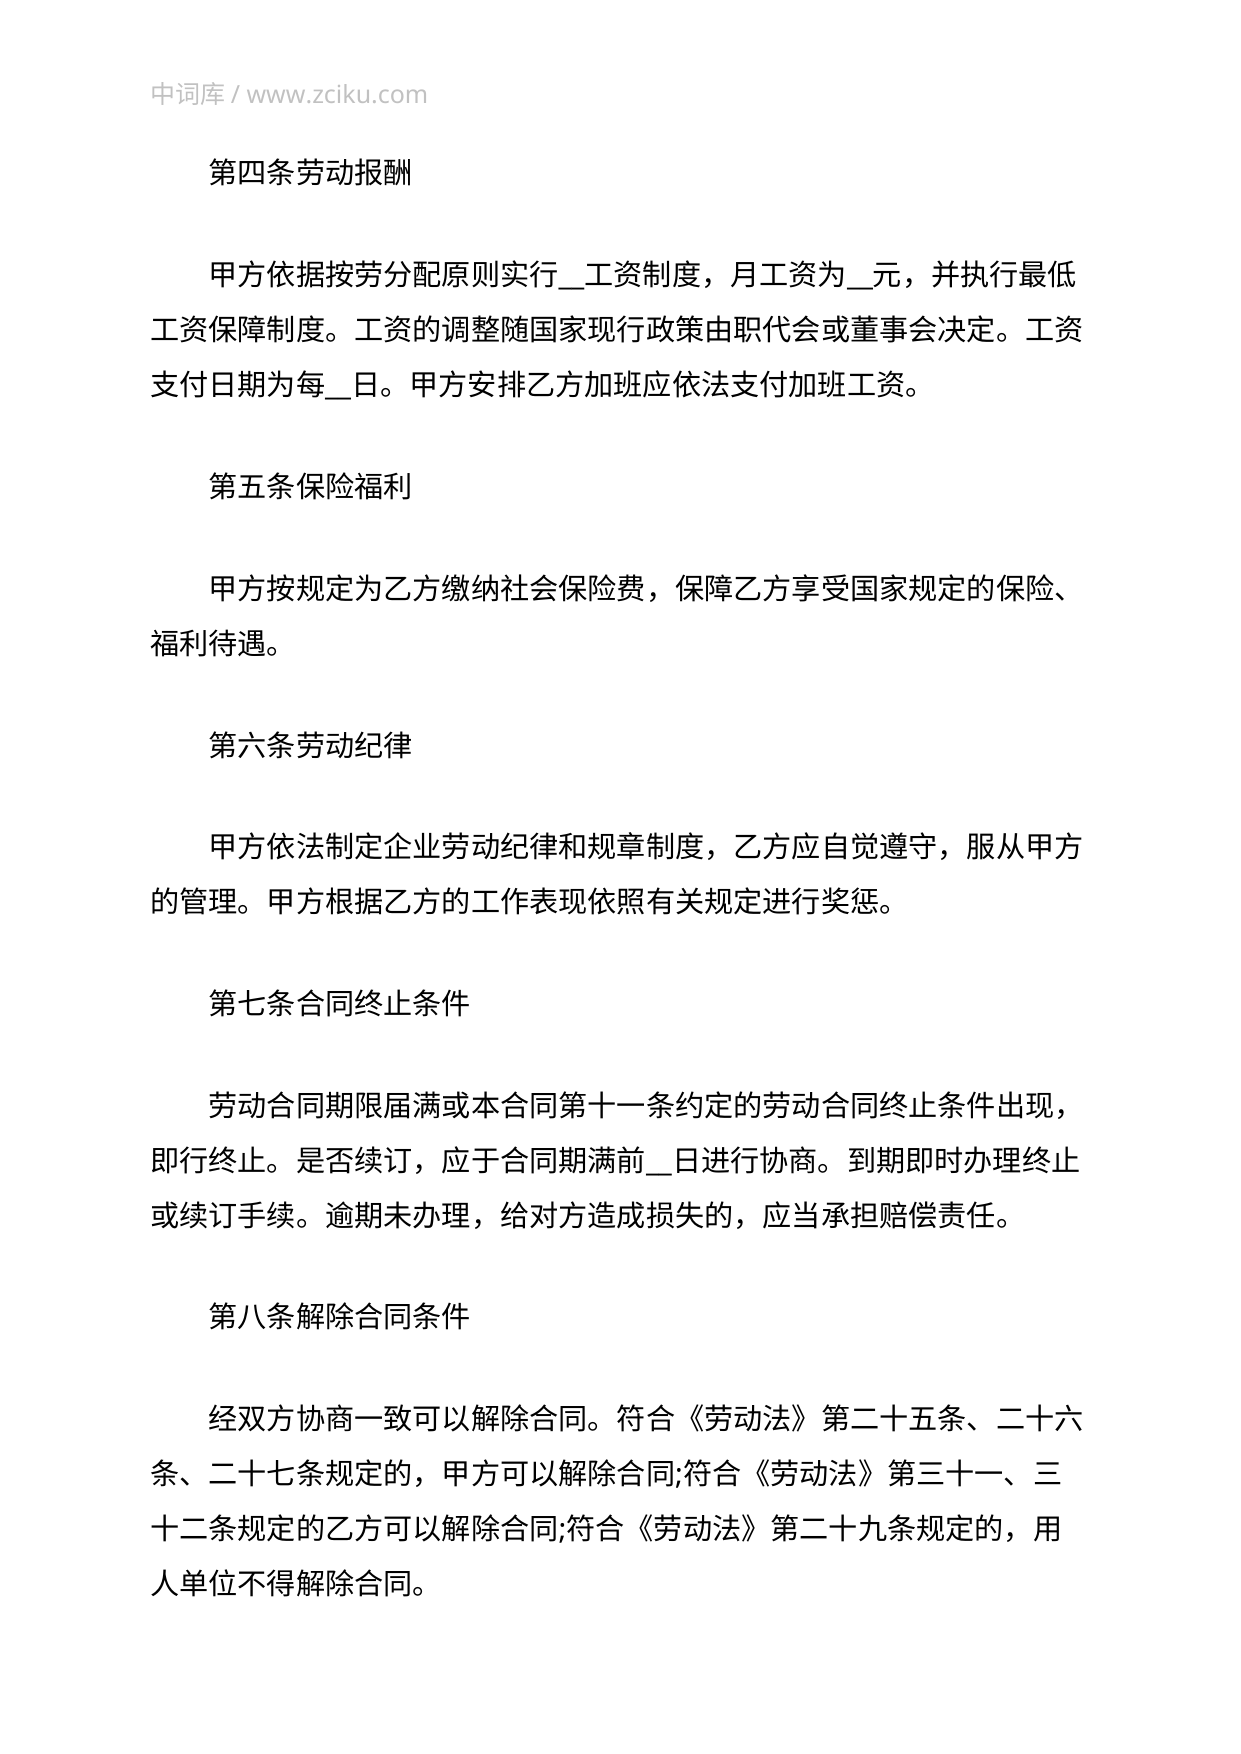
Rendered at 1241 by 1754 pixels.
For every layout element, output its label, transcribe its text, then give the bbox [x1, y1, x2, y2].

text 劳动合同期限届满或本合同第十一条约定的劳动合同终止条件出现，即行终止。是否续订，应于合同期满前__日进行协商。到期即时办理终止或续订手续。逾期未办理，给对方造成损失的，应当承担赔偿责任。 [150, 1082, 1090, 1234]
text 第七条合同终止条件 [150, 981, 1090, 1023]
text 甲方依据按劳分配原则实行__工资制度，月工资为__元，并执行最低工资保障制度。工资的调整随国家现行政策由职代会或董事会决定。工资支付日期为每__日。甲方安排乙方加班应依法支付加班工资。 [150, 252, 1090, 404]
text 甲方依法制定企业劳动纪律和规章制度，乙方应自觉遵守，服从甲方的管理。甲方根据乙方的工作表现依照有关规定进行奖惩。 [150, 824, 1090, 921]
text 甲方按规定为乙方缴纳社会保险费，保障乙方享受国家规定的保险、福利待遇。 [150, 565, 1090, 663]
text 第五条保险福利 [150, 464, 1090, 506]
text 第四条劳动报酬 [150, 150, 1090, 192]
text 第八条解除合同条件 [150, 1294, 1090, 1336]
text 经双方协商一致可以解除合同。符合《劳动法》第二十五条、二十六条、二十七条规定的，甲方可以解除合同;符合《劳动法》第三十一、三十二条规定的乙方可以解除合同;符合《劳动法》第二十九条规定的，用人单位不得解除合同。 [150, 1396, 1090, 1603]
text 第六条劳动纪律 [150, 722, 1090, 764]
